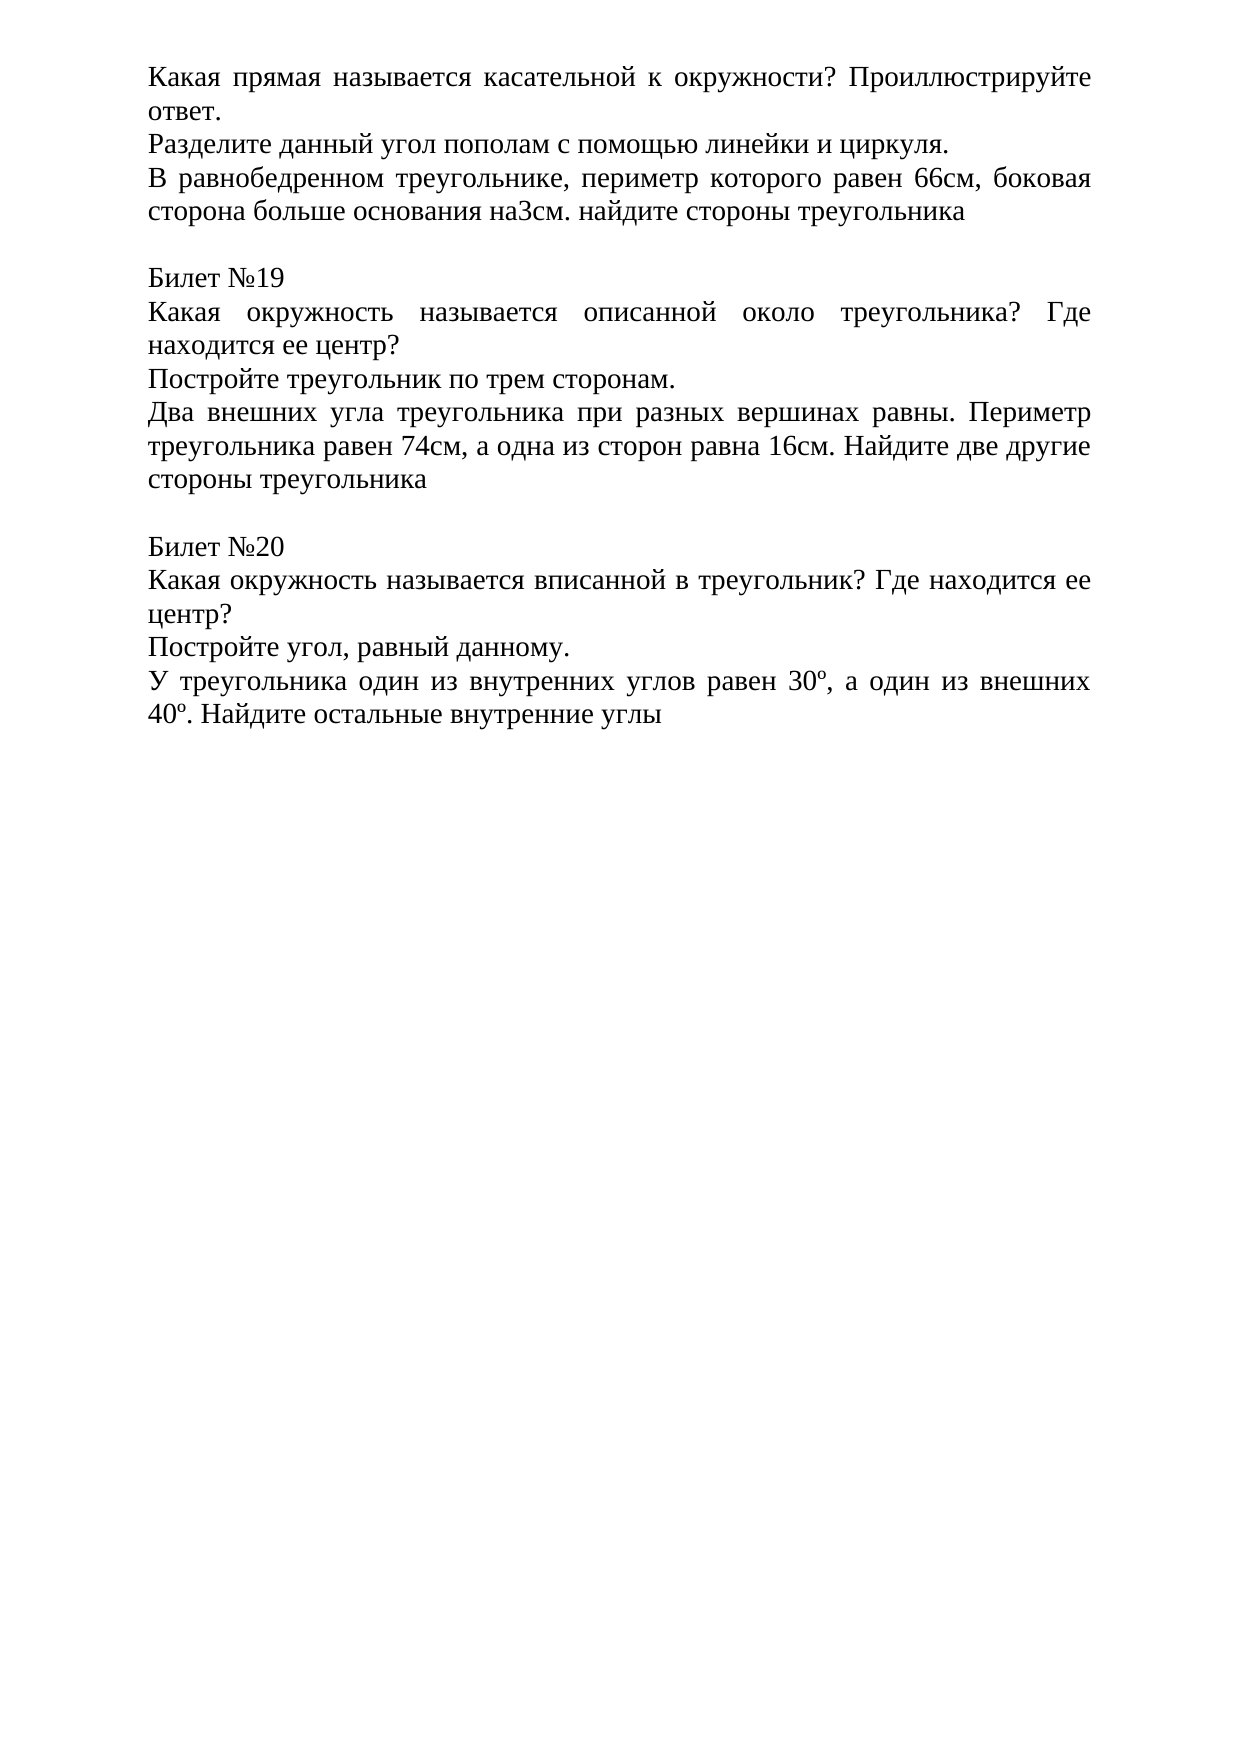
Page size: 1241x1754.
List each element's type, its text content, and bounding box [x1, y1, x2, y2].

text В равнобедренном треугольнике, периметр которого равен 66см, боковая сторона больше основания на3см. найдите стороны треугольника [148, 160, 1092, 227]
text Какая прямая называется касательной к окружности? Проиллюстрируйте ответ. [148, 59, 1092, 126]
text Два внешних угла треугольника при разных вершинах равны. Периметр треугольника равен 74см, а одна из сторон равна 16см. Найдите две другие стороны треугольника [148, 394, 1092, 495]
text Постройте угол, равный данному. [148, 629, 1092, 663]
text Разделите данный угол пополам с помощью линейки и циркуля. [148, 126, 1092, 160]
text Билет №19 [148, 260, 1092, 294]
text Билет №20 [148, 529, 1092, 562]
text Постройте треугольник по трем сторонам. [148, 361, 1092, 394]
text Какая окружность называется описанной около треугольника? Где находится ее центр? [148, 294, 1092, 361]
text У треугольника один из внутренних углов равен 30º, а один из внешних 40º. Найдите остальные внутренние углы [148, 663, 1092, 730]
text Какая окружность называется вписанной в треугольник? Где находится ее центр? [148, 562, 1092, 629]
